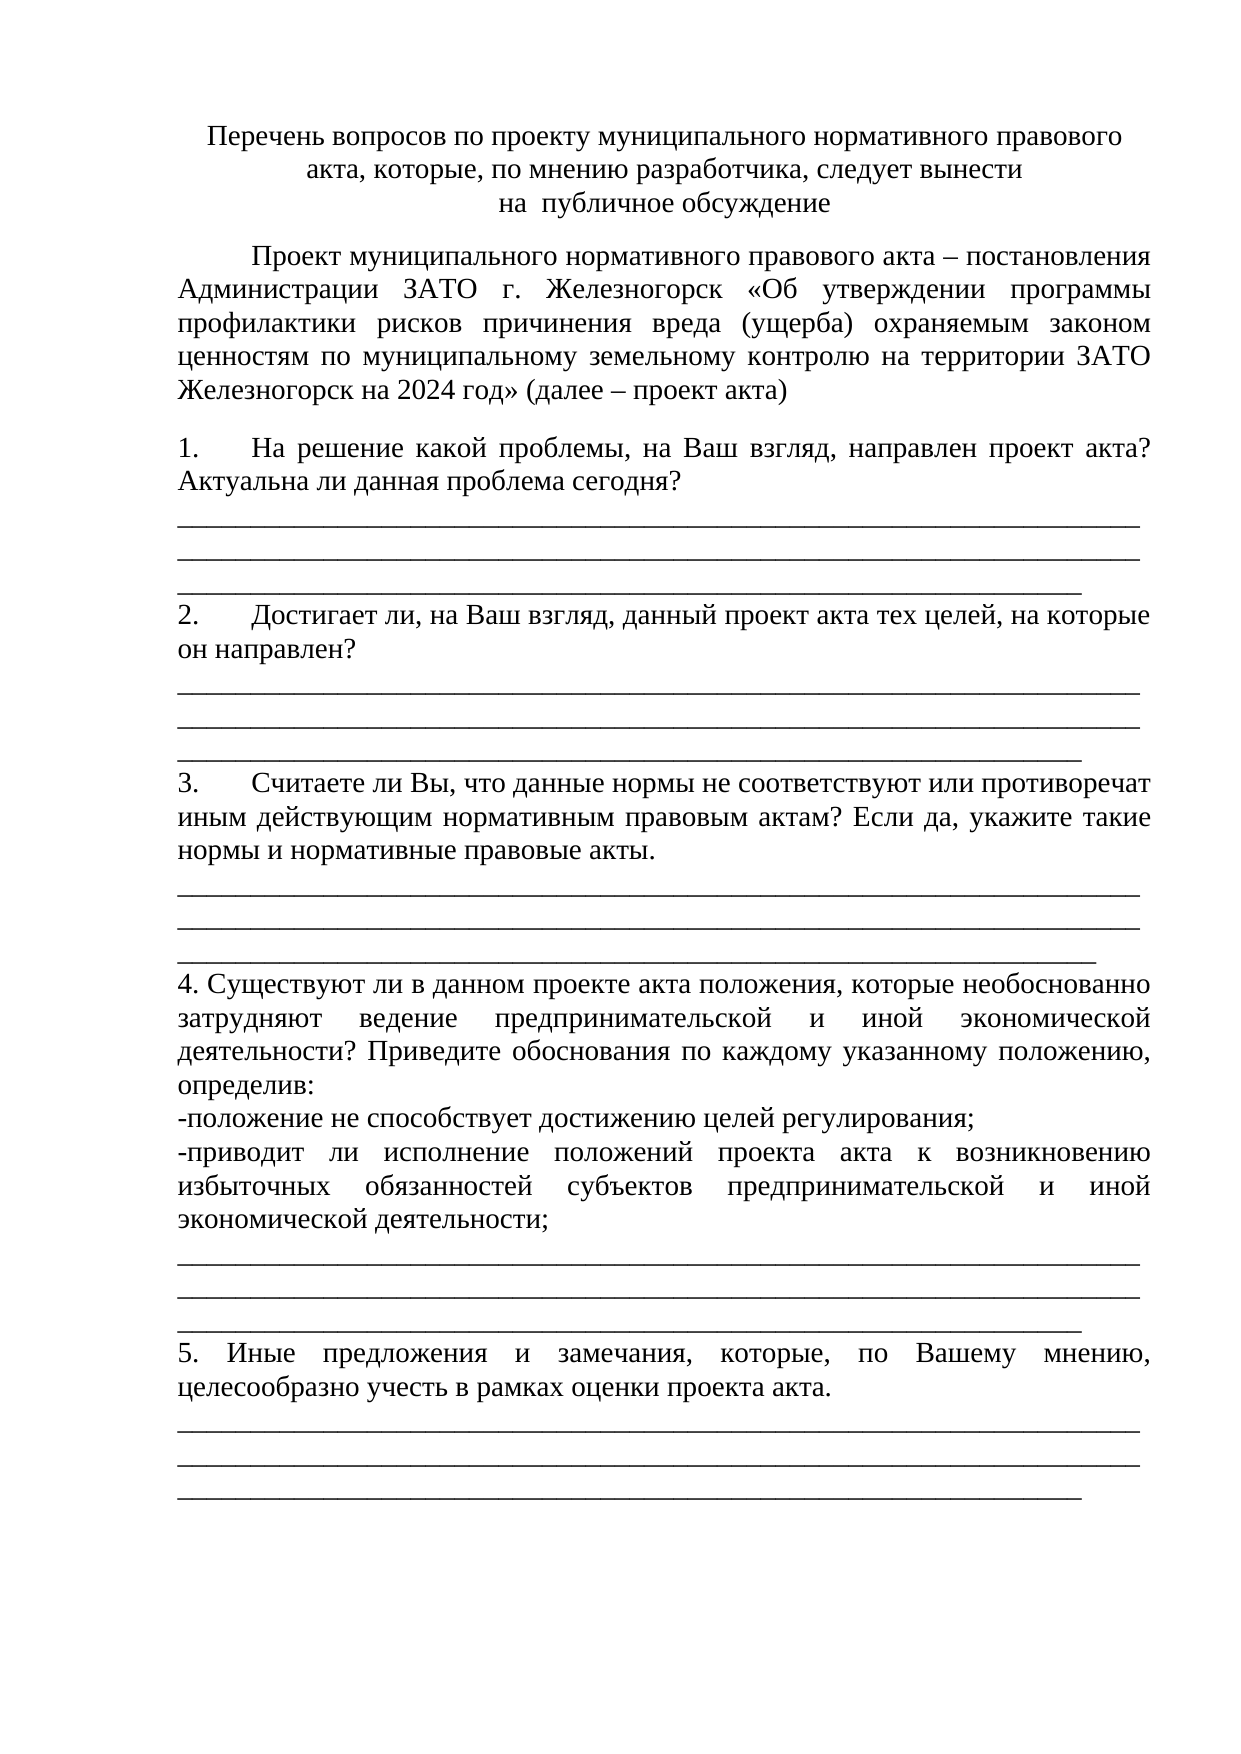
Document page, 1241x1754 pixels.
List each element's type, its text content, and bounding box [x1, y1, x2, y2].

list 5. Иные предложения и замечания, которые, по Вашему мнению, целесообразно учесть в рамках оценки проекта акта. [177, 1335, 1152, 1402]
text -положение не способствует достижению целей регулирования; [177, 1101, 1152, 1134]
list __________________________________________________________________________________________________________________________________________________________________________________________________ [177, 664, 1152, 765]
list Считаете ли Вы, что данные нормы не соответствуют или противоречат иным действующим нормативным правовым актам? Если да, укажите такие нормы и нормативные правовые акты. [177, 765, 1152, 866]
list Перечень вопросов по проекту муниципального нормативного правового акта, которые, по мнению разработчика, следует вынести [177, 118, 1152, 185]
text Проект муниципального нормативного правового акта – постановления Администрации ЗАТО г. Железногорск «Об утверждении программы профилактики рисков причинения вреда (ущерба) охраняемым законом ценностям по муниципальному земельному контролю на территории ЗАТО Железногорск на 2024 год» (далее – проект акта) [177, 238, 1152, 406]
list ___________________________________________________________________________________________________________________________________________________________________________________________________ [177, 866, 1152, 966]
list -приводит ли исполнение положений проекта акта к возникновению избыточных обязанностей субъектов предпринимательской и иной экономической деятельности; [177, 1134, 1152, 1235]
list __________________________________________________________________________________________________________________________________________________________________________________________________ [177, 1235, 1152, 1335]
list __________________________________________________________________________________________________________________________________________________________________________________________________ [177, 497, 1152, 597]
list 4. Существуют ли в данном проекте акта положения, которые необоснованно затрудняют ведение предпринимательской и иной экономической деятельности? Приведите обоснования по каждому указанному положению, определив: [177, 966, 1152, 1101]
list Достигает ли, на Ваш взгляд, данный проект акта тех целей, на которые он направлен? [177, 597, 1152, 664]
list __________________________________________________________________________________________________________________________________________________________________________________________________ [177, 1402, 1152, 1503]
list на публичное обсуждение [177, 185, 1152, 219]
list На решение какой проблемы, на Ваш взгляд, направлен проект акта? Актуальна ли данная проблема сегодня? [177, 430, 1152, 497]
